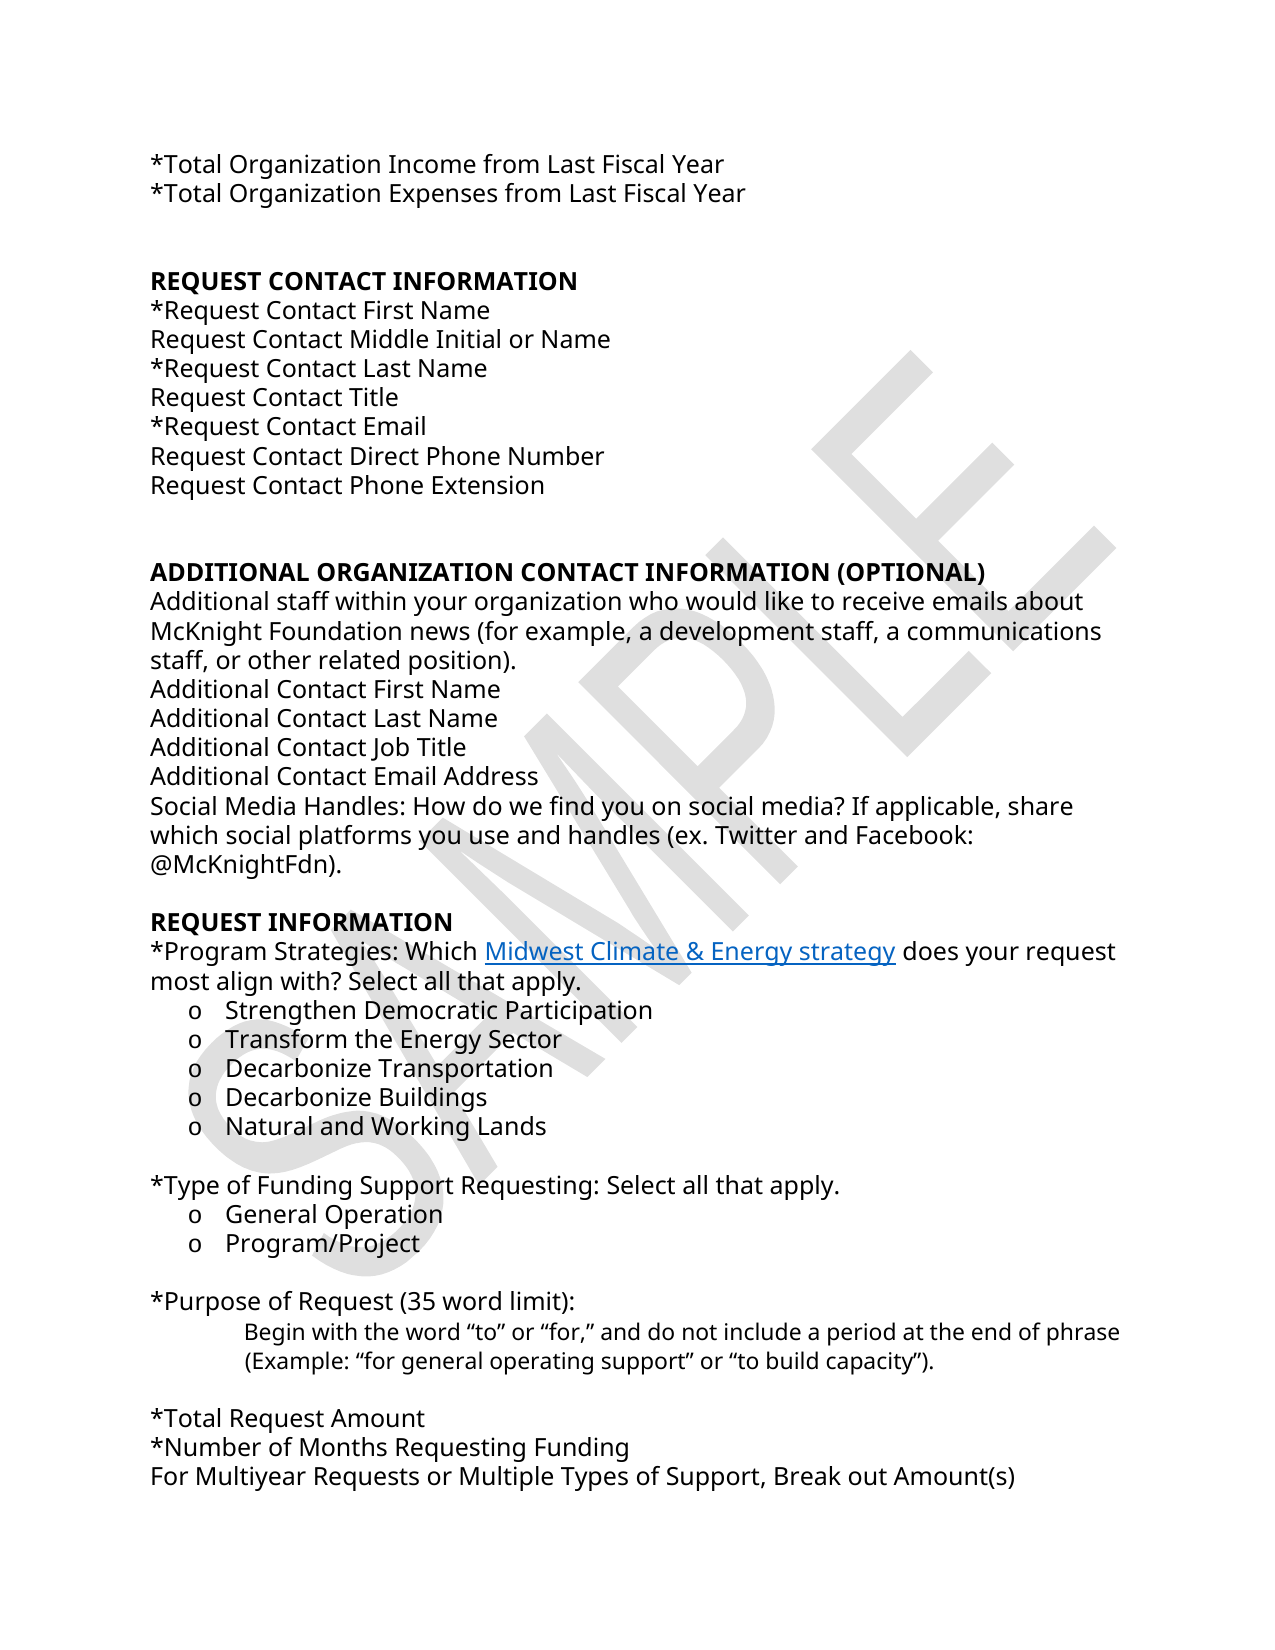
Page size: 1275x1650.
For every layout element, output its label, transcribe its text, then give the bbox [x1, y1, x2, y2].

text Additional Contact Email Address [150, 762, 1125, 792]
text *Total Request Amount [150, 1404, 1125, 1433]
list Transform the Energy Sector [187, 1025, 1125, 1054]
text Request Contact Direct Phone Number [150, 442, 1125, 471]
text Additional staff within your organization who would like to receive emails about McKnight Foundation news (for example, a development staff, a communications staff, or other related position). [150, 587, 1125, 675]
text *Program Strategies: Which Midwest Climate & Energy strategy does your request most align with? Select all that apply. [150, 937, 1125, 996]
list Decarbonize Buildings [187, 1083, 1125, 1112]
text Additional Contact Job Title [150, 733, 1125, 762]
list Natural and Working Lands [187, 1112, 1125, 1142]
text Begin with the word “to” or “for,” and do not include a period at the end of phrase (Example: “for general operating support” or “to build capacity”). [150, 1317, 1125, 1375]
text *Request Contact Email [150, 412, 1125, 442]
text *Type of Funding Support Requesting: Select all that apply. [150, 1171, 1125, 1200]
list Strengthen Democratic Participation [187, 996, 1125, 1025]
text Request Contact Phone Extension [150, 471, 1125, 500]
text For Multiyear Requests or Multiple Types of Support, Break out Amount(s) [150, 1462, 1125, 1492]
list Program/Project [187, 1229, 1125, 1258]
list Decarbonize Transportation [187, 1054, 1125, 1083]
text Additional Contact First Name [150, 675, 1125, 704]
text *Request Contact First Name [150, 296, 1125, 325]
text *Request Contact Last Name [150, 354, 1125, 383]
text *Purpose of Request (35 word limit): [150, 1287, 1125, 1317]
text REQUEST CONTACT INFORMATION [150, 267, 1125, 296]
list General Operation [187, 1200, 1125, 1229]
text Request Contact Title [150, 383, 1125, 412]
text Social Media Handles: How do we find you on social media? If applicable, share which social platforms you use and handles (ex. Twitter and Facebook: @McKnightFdn). [150, 792, 1125, 879]
text ADDITIONAL ORGANIZATION CONTACT INFORMATION (OPTIONAL) [150, 558, 1125, 587]
text *Total Organization Expenses from Last Fiscal Year [150, 179, 1125, 208]
text *Number of Months Requesting Funding [150, 1433, 1125, 1462]
text *Total Organization Income from Last Fiscal Year [150, 150, 1125, 179]
text Request Contact Middle Initial or Name [150, 325, 1125, 354]
text REQUEST INFORMATION [150, 908, 1125, 937]
text Additional Contact Last Name [150, 704, 1125, 733]
